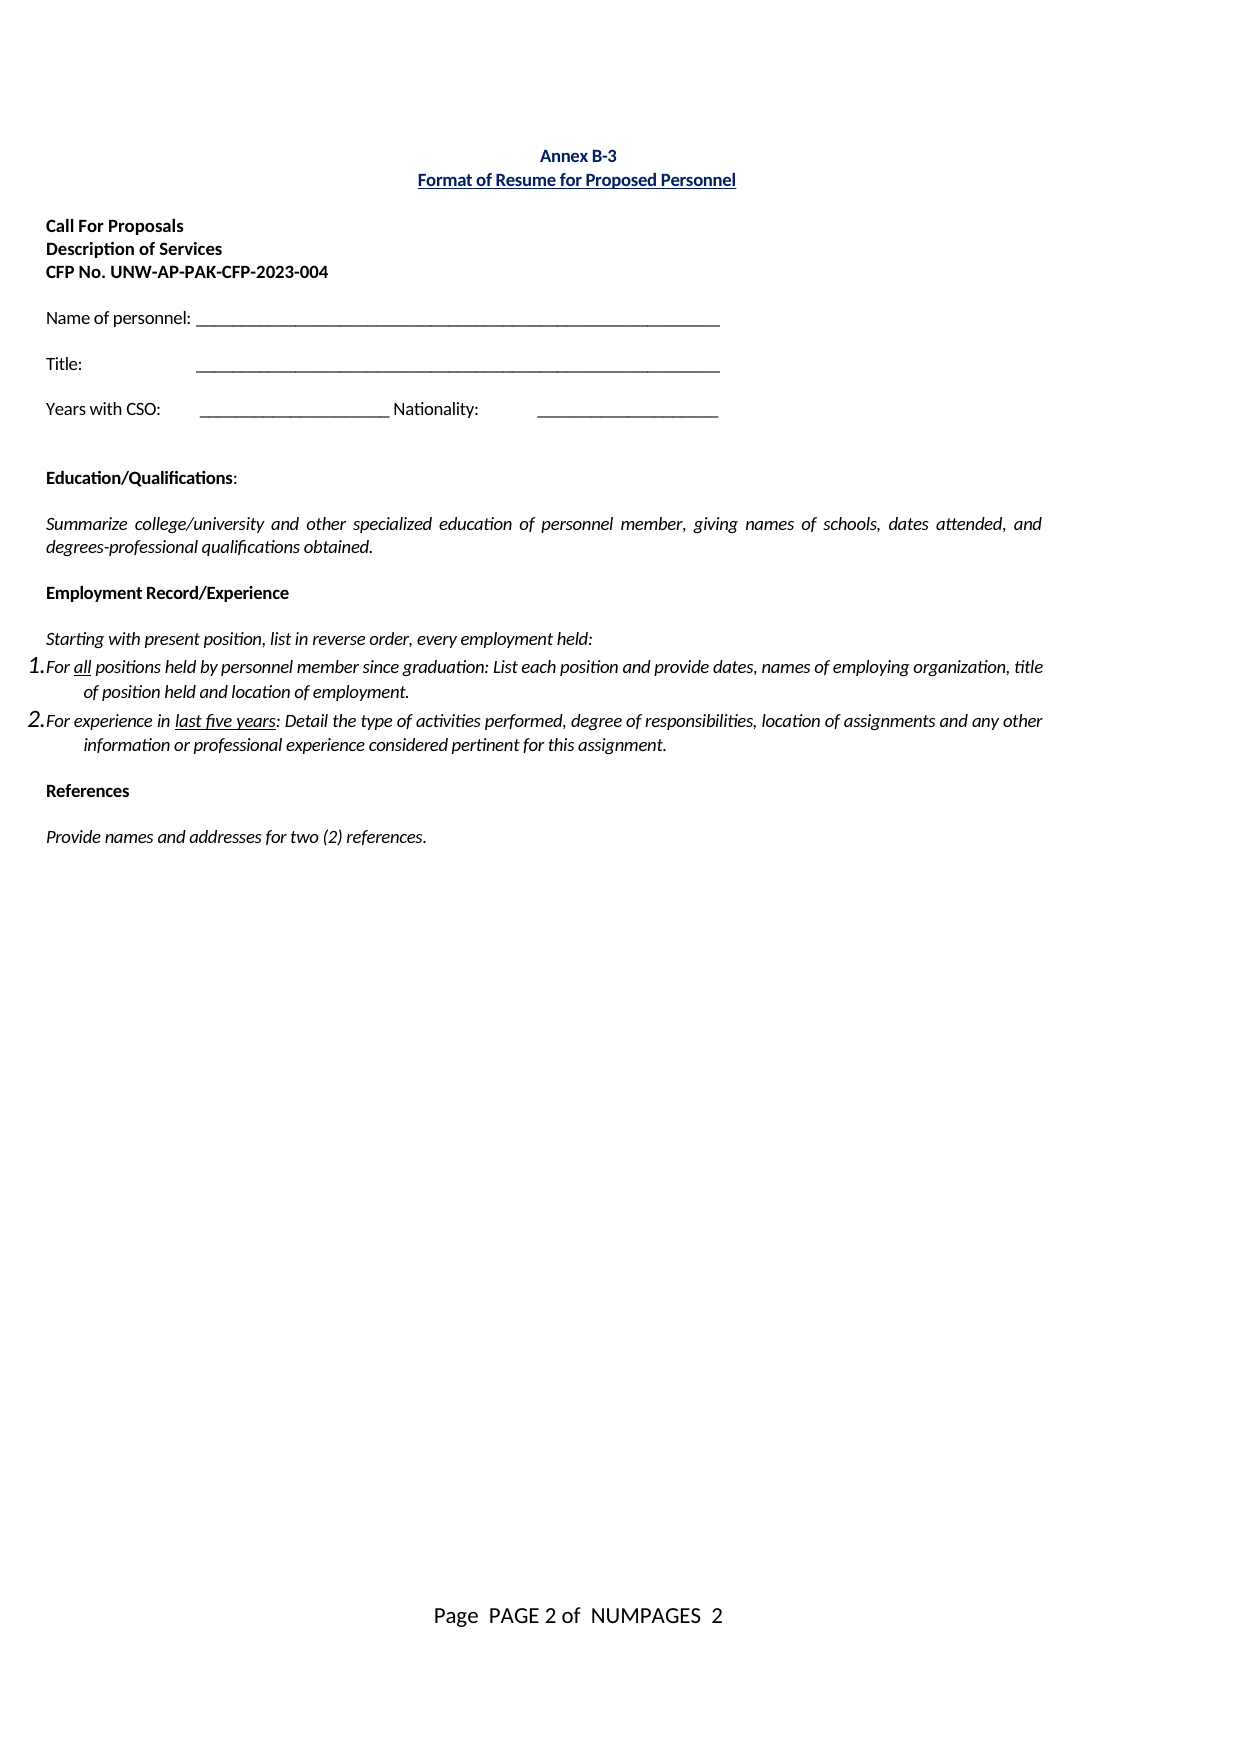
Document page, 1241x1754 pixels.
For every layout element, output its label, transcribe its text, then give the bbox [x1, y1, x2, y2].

text Description of Services [46, 237, 1111, 260]
text Summarize college/university and other specialized education of personnel member, giving names of schools, dates attended, and degrees-professional qualifications obtained. [46, 512, 1045, 558]
text Years with CSO: _____________________ Nationality: ____________________ [46, 398, 1045, 421]
text Format of Resume for Proposed Personnel [46, 168, 1108, 191]
text Title: __________________________________________________________ [46, 352, 1045, 375]
text Annex B-3 [46, 144, 1111, 167]
text Name of personnel: __________________________________________________________ [46, 306, 1045, 329]
text Starting with present position, list in reverse order, every employment held: [46, 627, 1045, 650]
text CFP No. UNW-AP-PAK-CFP-2023-004 [46, 260, 1045, 283]
text Employment Record/Experience [46, 581, 1045, 604]
list For experience in last five years: Detail the type of activities performed, degree of responsibilities, location of assignments and any other information or professional experience considered pertinent for this assignment. [27, 703, 1045, 757]
text Provide names and addresses for two (2) references. [46, 825, 1045, 848]
text Education/Qualifications: [46, 466, 1045, 489]
text Call For Proposals [46, 214, 1111, 237]
text References [46, 779, 1045, 802]
list For all positions held by personnel member since graduation: List each position and provide dates, names of employing organization, title of position held and location of employment. [27, 650, 1045, 703]
